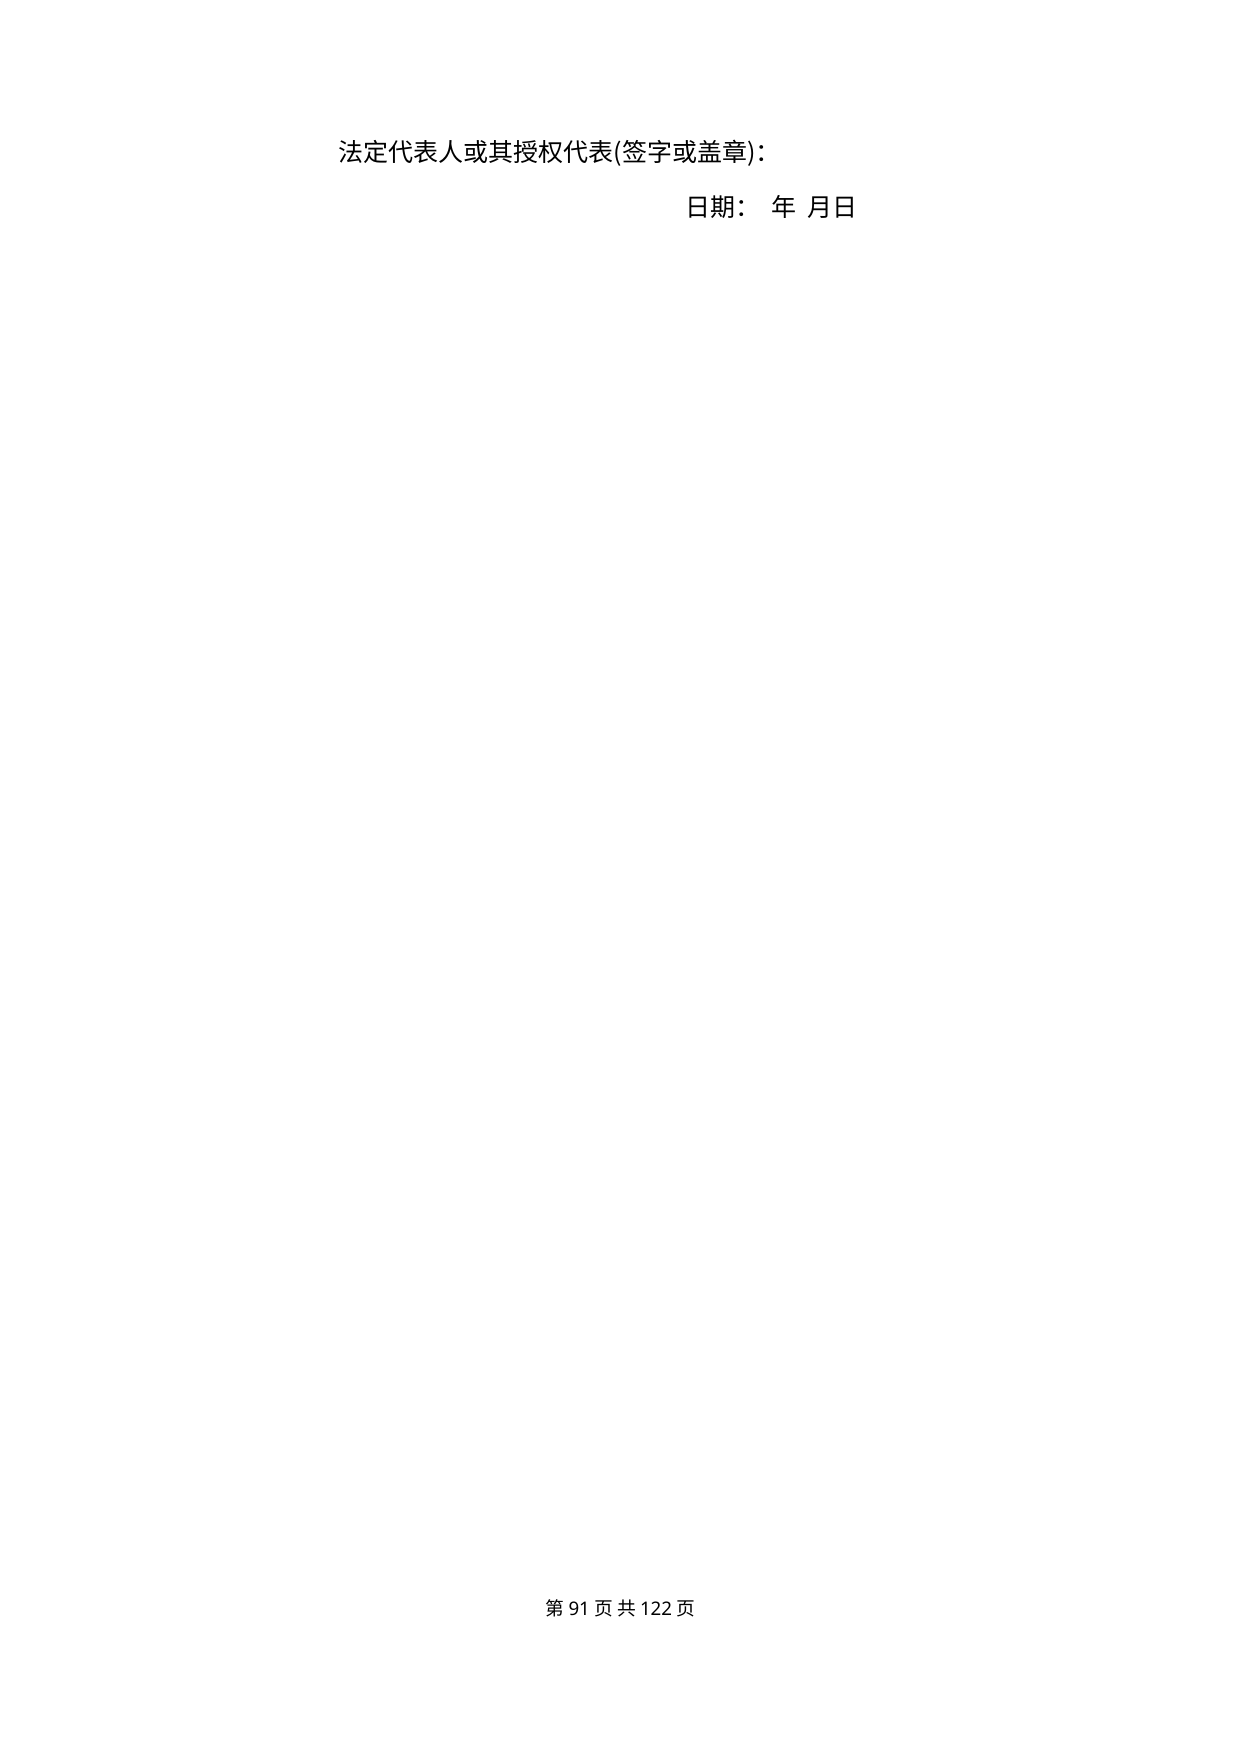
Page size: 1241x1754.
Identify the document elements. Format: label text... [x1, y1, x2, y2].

text 法定代表人或其授权代表(签字或盖章)： [148, 133, 1092, 169]
text 日期： 年 月日 [148, 187, 1092, 223]
